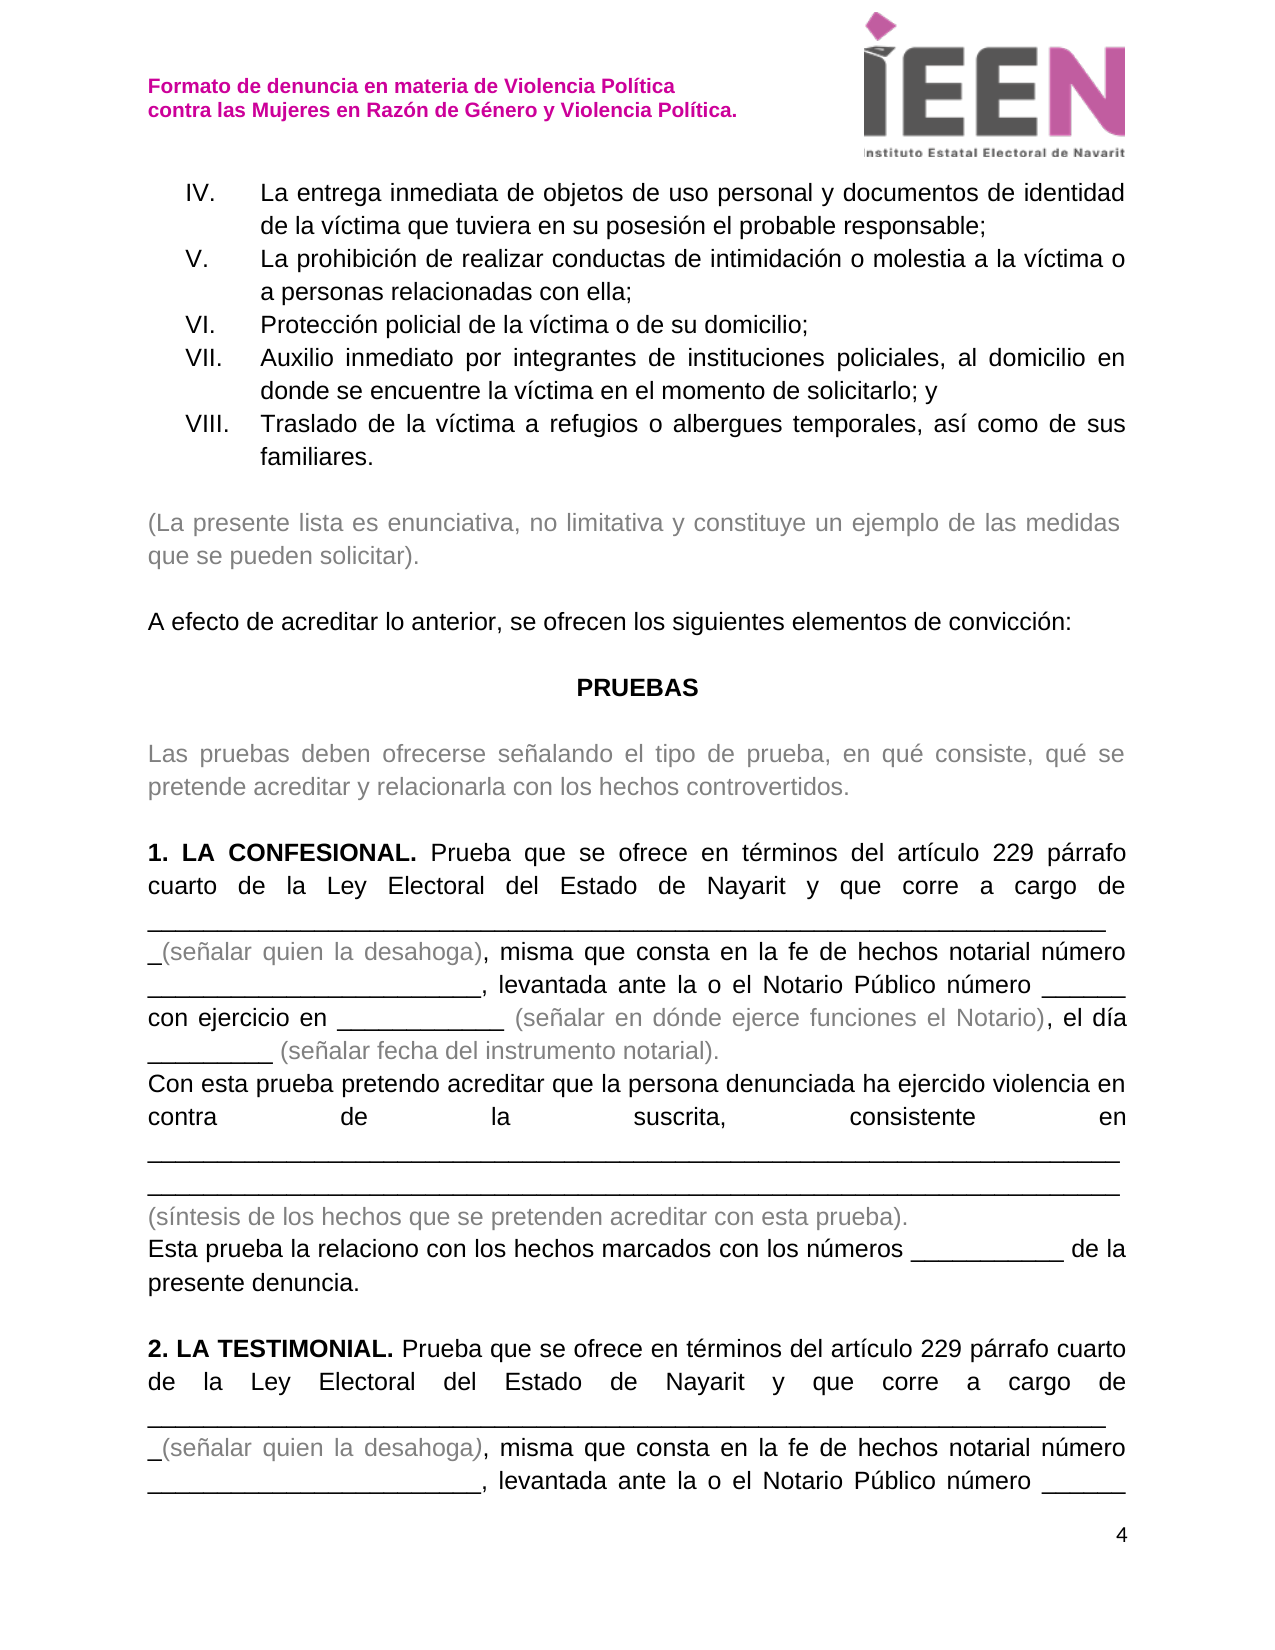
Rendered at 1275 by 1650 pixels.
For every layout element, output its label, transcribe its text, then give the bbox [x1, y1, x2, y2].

list La entrega inmediata de objetos de uso personal y documentos de identidad de la víctima que tuviera en su posesión el probable responsable; [185, 178, 1127, 239]
text PRUEBAS [148, 673, 1127, 702]
text 1. LA CONFESIONAL. Prueba que se ofrece en términos del artículo 229 párrafo cuarto de la Ley Electoral del Estado de Nayarit y que corre a cargo de ______________________________________________________________________(señalar quien la desahoga), misma que consta en la fe de hechos notarial número ________________________, levantada ante la o el Notario Público número ______ con ejercicio en ____________ (señalar en dónde ejerce funciones el Notario), el día _________ (señalar fecha del instrumento notarial). [148, 838, 1127, 1065]
text (La presente lista es enunciativa, no limitativa y constituye un ejemplo de las medidas que se pueden solicitar). [148, 508, 1122, 570]
list La prohibición de realizar conductas de intimidación o molestia a la víctima o a personas relacionadas con ella; [185, 244, 1127, 306]
text A efecto de acreditar lo anterior, se ofrecen los siguientes elementos de convicción: [148, 607, 1127, 636]
list Protección policial de la víctima o de su domicilio; [185, 310, 1127, 339]
text Esta prueba la relaciono con los hechos marcados con los números ___________ de la presente denuncia. [148, 1234, 1127, 1296]
list Auxilio inmediato por integrantes de instituciones policiales, al domicilio en donde se encuentre la víctima en el momento de solicitarlo; y [185, 343, 1127, 405]
text Las pruebas deben ofrecerse señalando el tipo de prueba, en qué consiste, qué se pretende acreditar y relacionarla con los hechos controvertidos. [148, 739, 1127, 801]
picture [862, 12, 1124, 156]
list Traslado de la víctima a refugios o albergues temporales, así como de sus familiares. [185, 409, 1127, 471]
